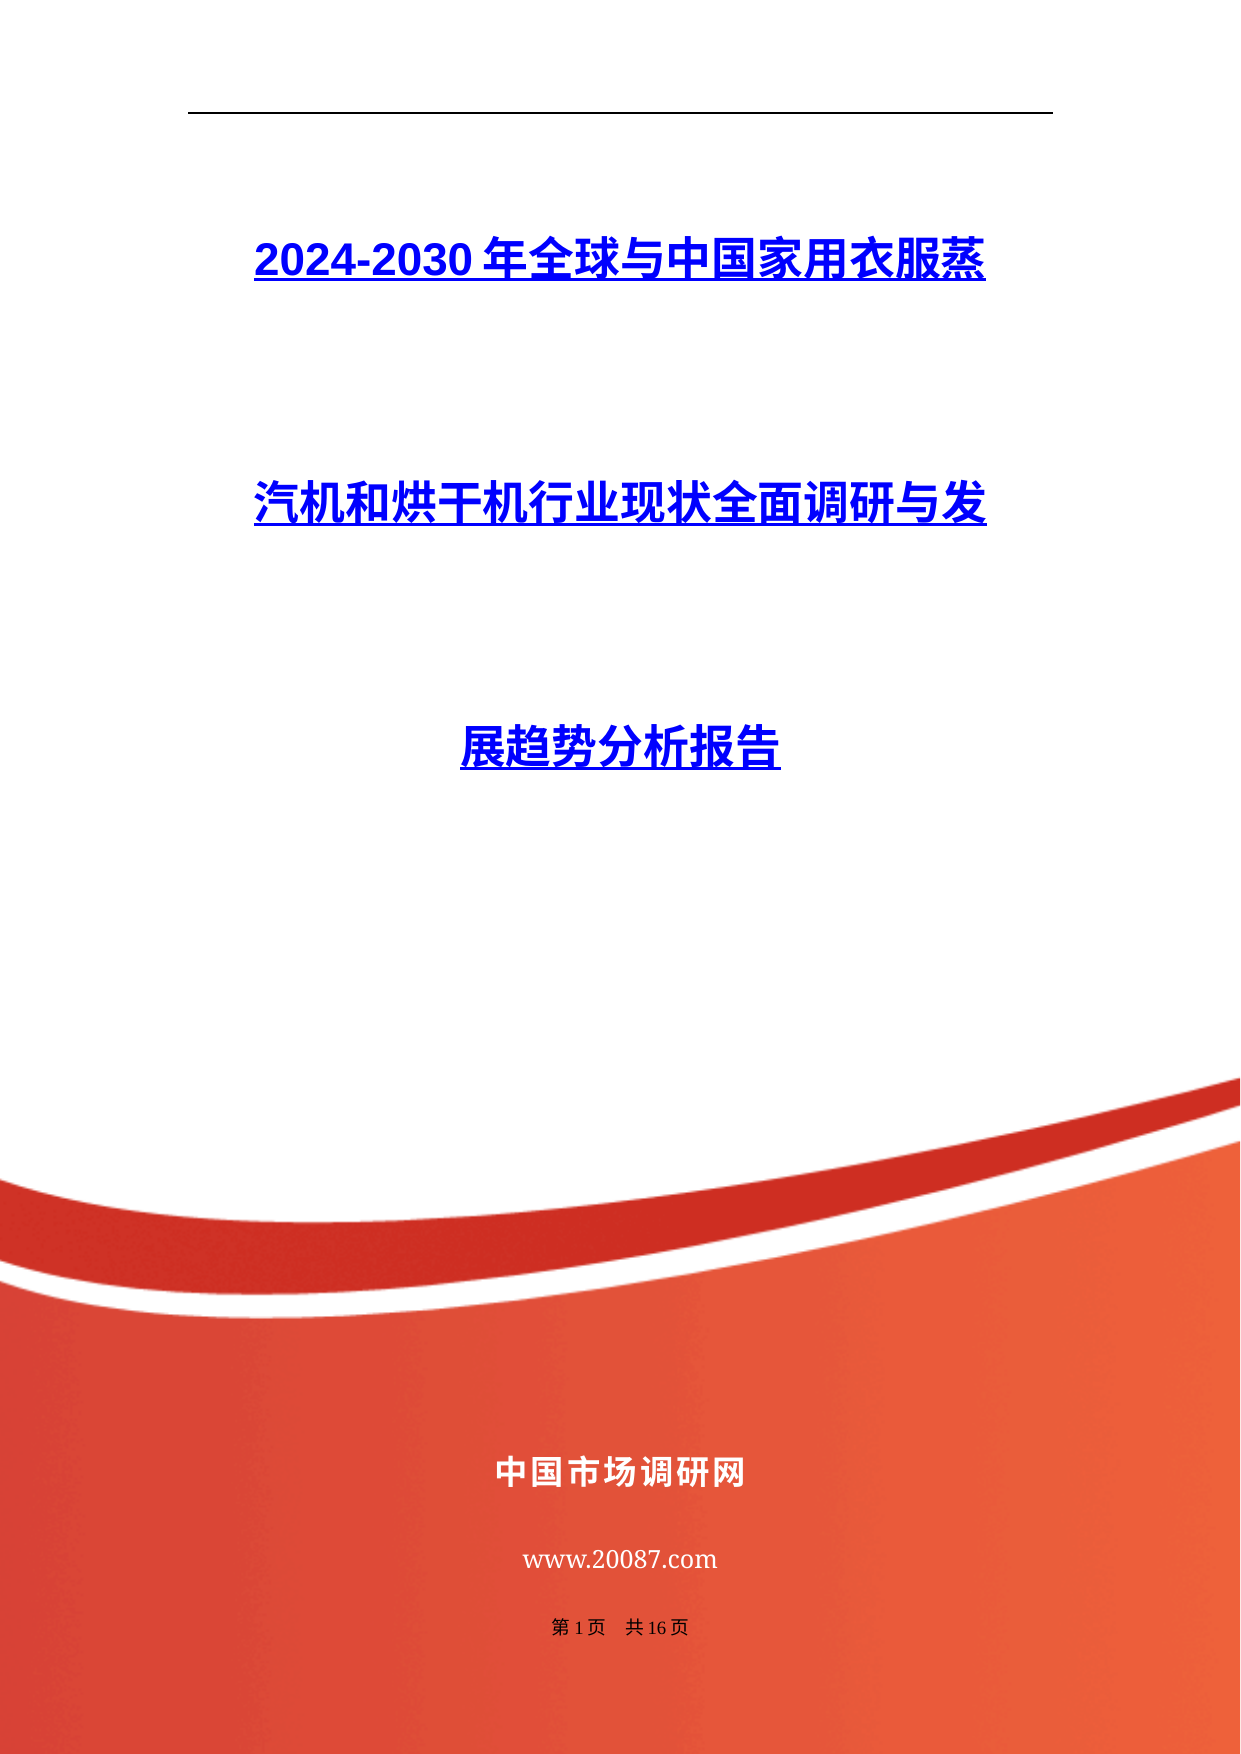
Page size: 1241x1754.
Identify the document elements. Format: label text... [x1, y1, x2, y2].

picture [0, 1006, 1241, 1754]
text www.20087.com [187, 1526, 1053, 1591]
subtitle 中国市场调研网 [187, 1437, 1053, 1502]
table_header 2024-2030年全球与中国家用衣服蒸汽机和烘干机行业现状全面调研与发展趋势分析报告 [188, 207, 1053, 871]
